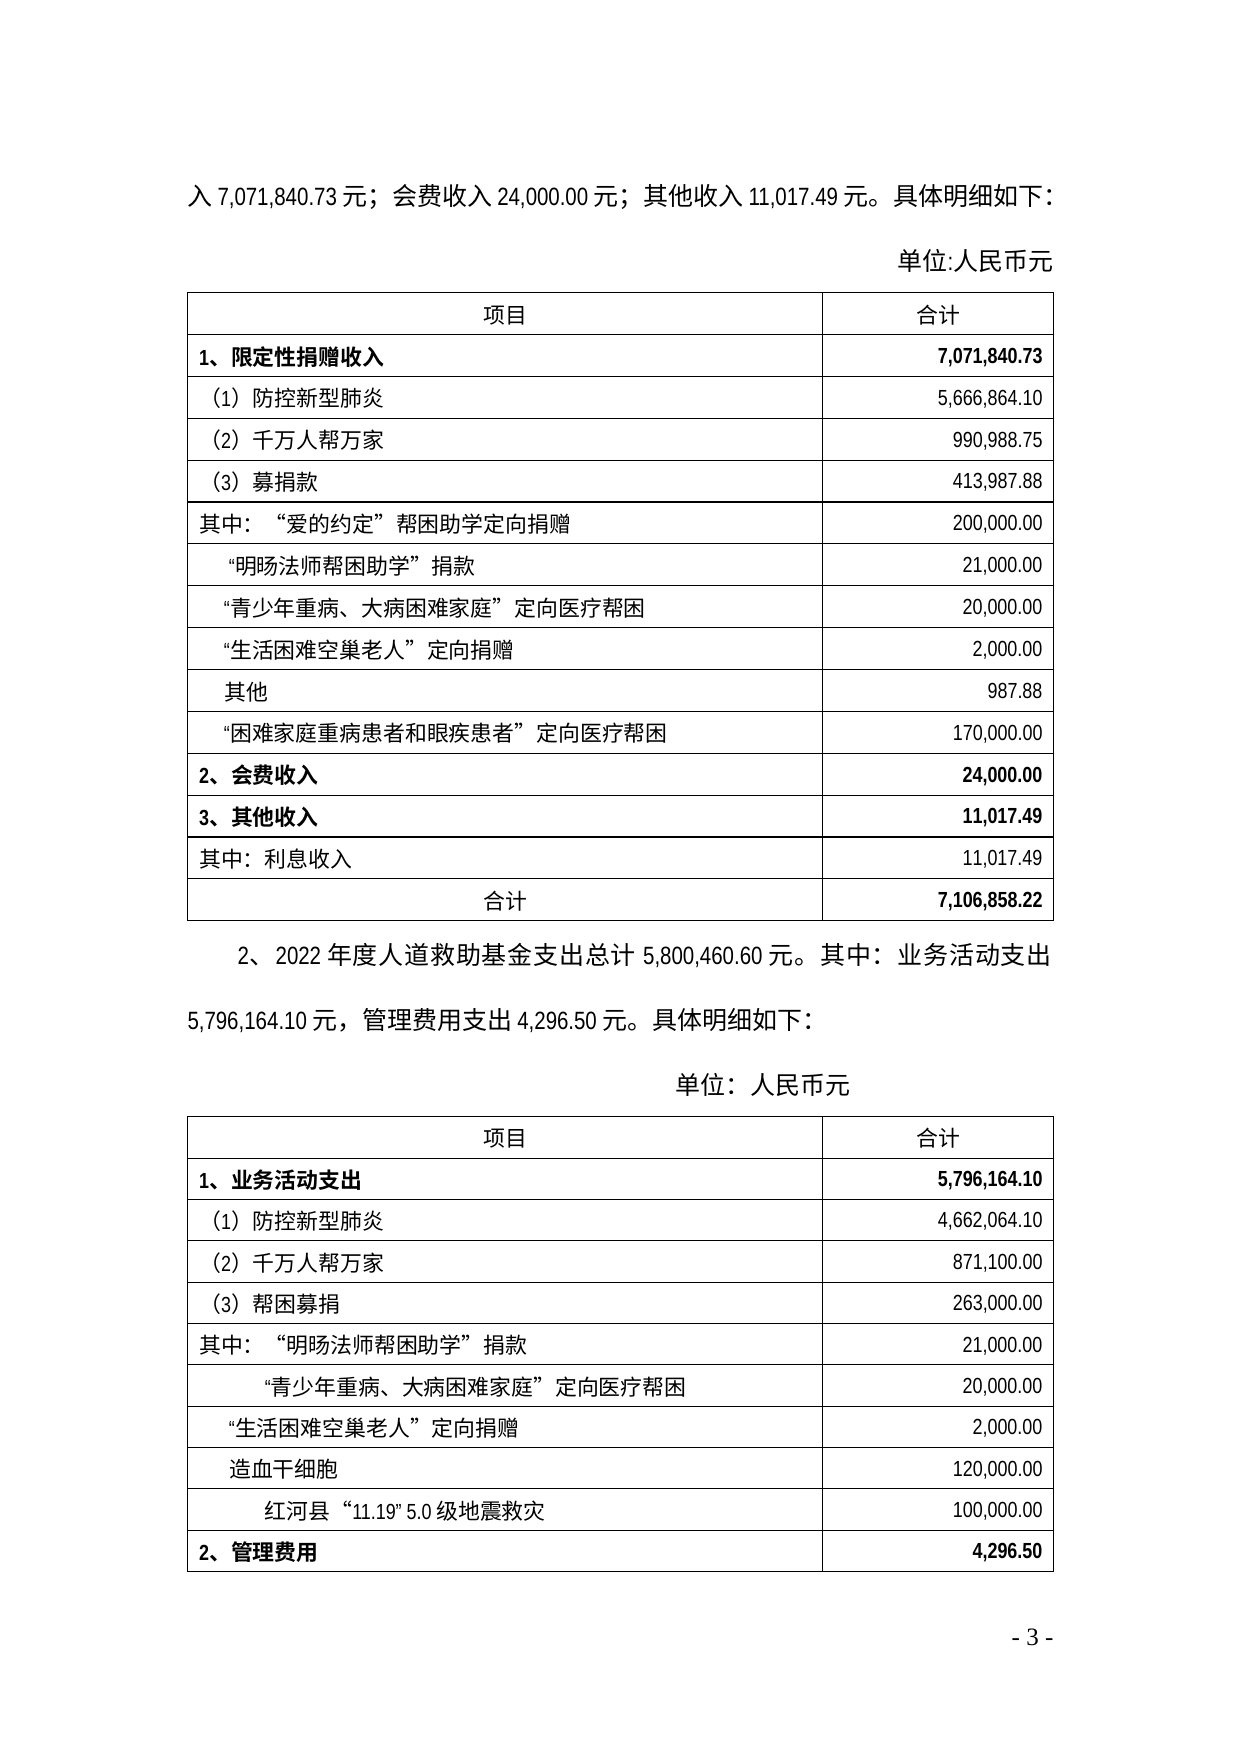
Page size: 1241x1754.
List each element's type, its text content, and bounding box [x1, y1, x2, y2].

table_cell 2,000.00 [823, 1407, 1053, 1447]
table_cell 4,662,064.10 [823, 1200, 1053, 1240]
table_header 合计 [823, 293, 1053, 334]
table_cell “明旸法师帮困助学”捐款 [188, 544, 822, 585]
table_cell （1）防控新型肺炎 [188, 1200, 822, 1240]
text 单位：人民币元 [187, 1051, 1053, 1116]
table_header 合计 [823, 1117, 1053, 1157]
table_cell “困难家庭重病患者和眼疾患者”定向医疗帮困 [188, 712, 822, 753]
table_cell “青少年重病、大病困难家庭”定向医疗帮困 [188, 586, 822, 627]
table_cell 其中：“爱的约定”帮困助学定向捐赠 [188, 503, 822, 543]
table_cell 990,988.75 [823, 419, 1053, 459]
table_cell 7,106,858.22 [823, 879, 1053, 920]
table_cell 1、业务活动支出 [188, 1159, 822, 1199]
table_cell 120,000.00 [823, 1448, 1053, 1488]
table_cell 其中：利息收入 [188, 838, 822, 878]
table_cell 4,296.50 [823, 1531, 1053, 1571]
table_cell 合计 [188, 879, 822, 920]
table_header 项目 [188, 1117, 822, 1157]
table_cell 2、会费收入 [188, 754, 822, 794]
table_cell 造血干细胞 [188, 1448, 822, 1488]
table_cell 20,000.00 [823, 586, 1053, 627]
table_cell （2）千万人帮万家 [188, 419, 822, 459]
table_cell （2）千万人帮万家 [188, 1241, 822, 1282]
table_cell 11,017.49 [823, 796, 1053, 836]
text 单位:人民币元 [187, 227, 1053, 292]
table_cell “生活困难空巢老人”定向捐赠 [188, 1407, 822, 1447]
table_cell （3）帮困募捐 [188, 1283, 822, 1323]
table_cell （1）防控新型肺炎 [188, 377, 822, 418]
table_cell 987.88 [823, 670, 1053, 711]
table_cell 263,000.00 [823, 1283, 1053, 1323]
table_cell 3、其他收入 [188, 796, 822, 836]
text 2、2022年度人道救助基金支出总计5,800,460.60元。其中：业务活动支出5,796,164.10元，管理费用支出4,296.50元。具体明细如下： [187, 921, 1053, 1051]
table_cell （3）募捐款 [188, 461, 822, 501]
table_cell 11,017.49 [823, 838, 1053, 878]
table_cell 7,071,840.73 [823, 335, 1053, 376]
table_cell “青少年重病、大病困难家庭”定向医疗帮困 [188, 1365, 822, 1406]
table_cell 100,000.00 [823, 1489, 1053, 1530]
table_cell 20,000.00 [823, 1365, 1053, 1406]
table_cell 其中：“明旸法师帮困助学”捐款 [188, 1324, 822, 1364]
table_cell 2、管理费用 [188, 1531, 822, 1571]
table_cell 21,000.00 [823, 544, 1053, 585]
table_cell 24,000.00 [823, 754, 1053, 794]
table_cell 1、限定性捐赠收入 [188, 335, 822, 376]
table_cell 170,000.00 [823, 712, 1053, 753]
table_cell 413,987.88 [823, 461, 1053, 501]
table_cell 其他 [188, 670, 822, 711]
table_cell 21,000.00 [823, 1324, 1053, 1364]
table_cell 红河县“11.19” 5.0级地震救灾 [188, 1489, 822, 1530]
table_cell “生活困难空巢老人”定向捐赠 [188, 628, 822, 669]
table_cell 2,000.00 [823, 628, 1053, 669]
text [187, 162, 1053, 227]
table_header 项目 [188, 293, 822, 334]
table_cell 871,100.00 [823, 1241, 1053, 1282]
table_cell 5,666,864.10 [823, 377, 1053, 418]
table_cell 5,796,164.10 [823, 1159, 1053, 1199]
table_cell 200,000.00 [823, 503, 1053, 543]
